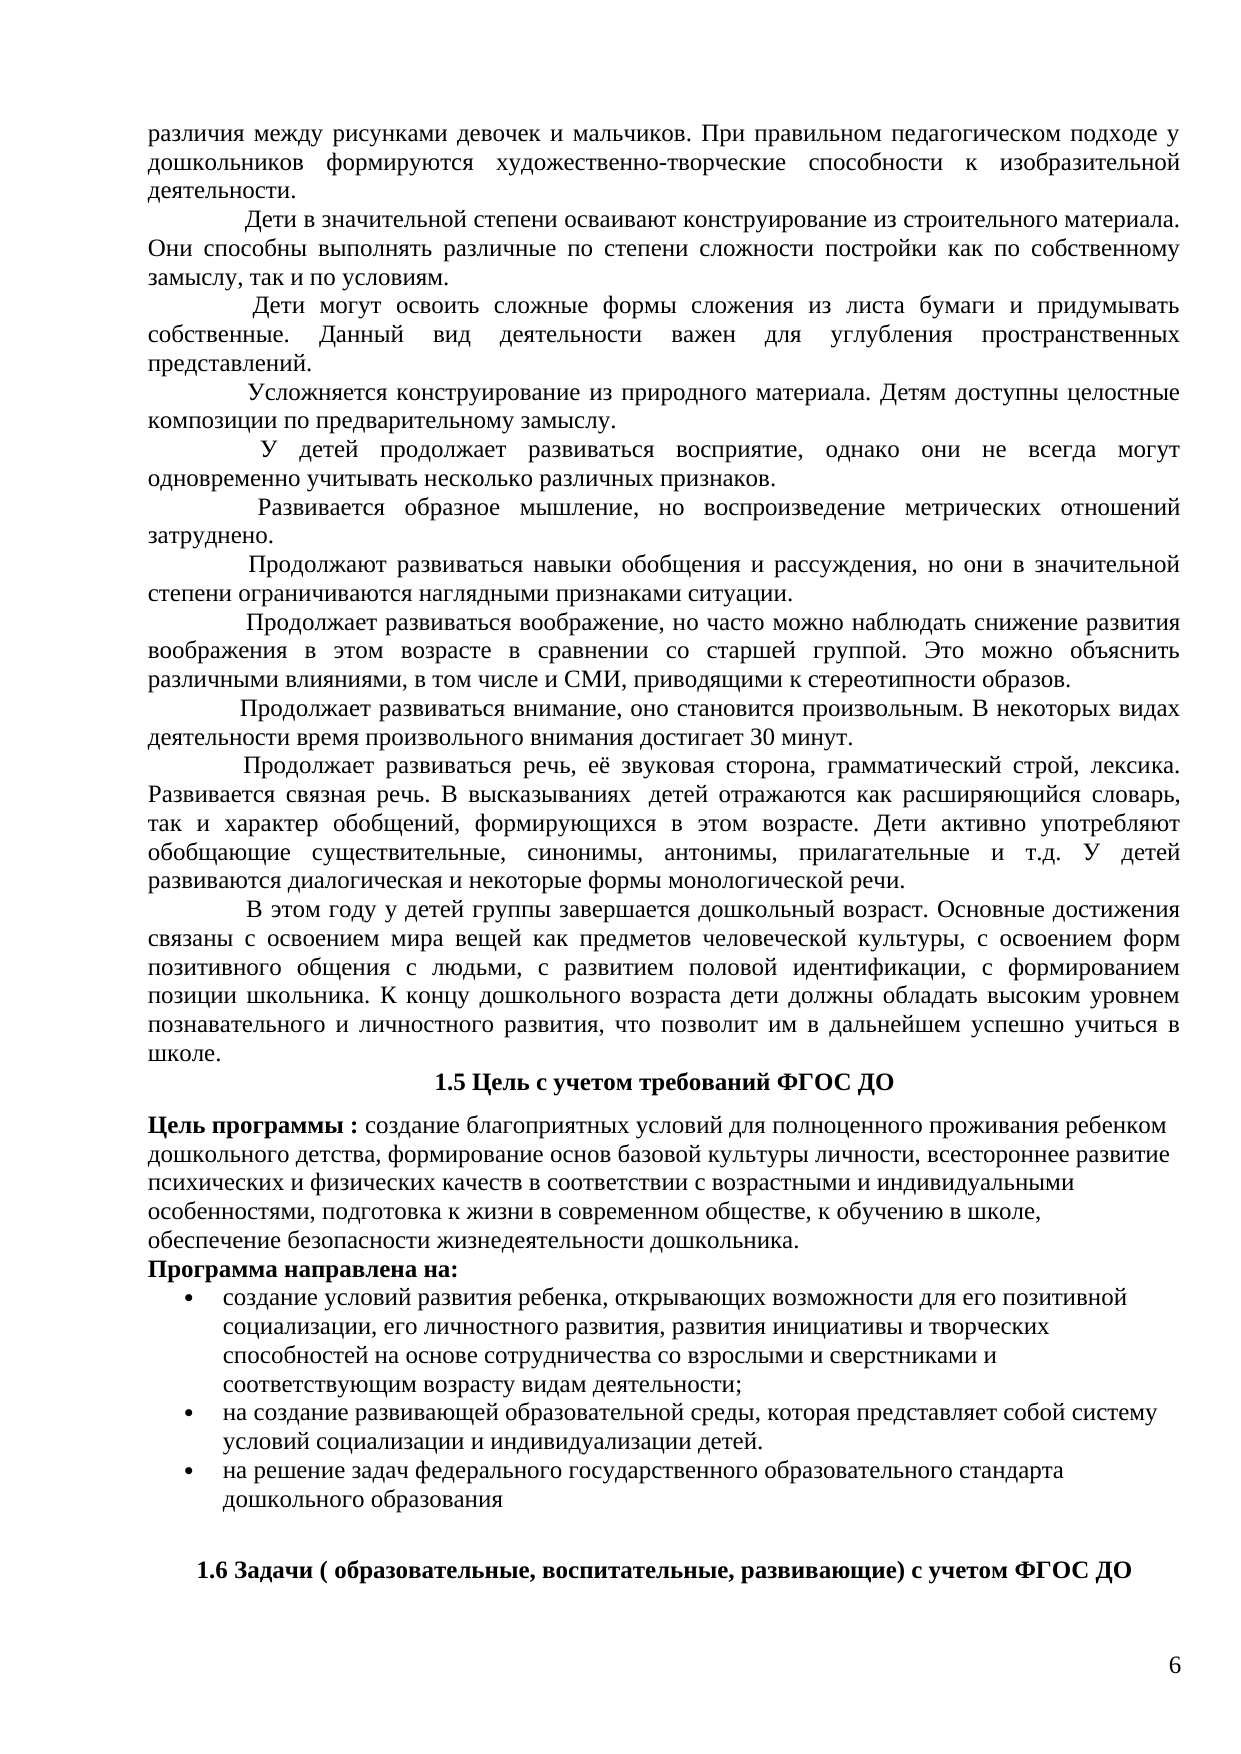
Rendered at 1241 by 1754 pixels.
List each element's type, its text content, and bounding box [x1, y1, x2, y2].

text Программа направлена на: [148, 1254, 1181, 1282]
text Дети в значительной степени осваивают конструирование из строительного материала. Они способны выполнять различные по степени сложности постройки как по собственному замыслу, так и по условиям. [148, 204, 1181, 291]
text 1.6 Задачи ( образовательные, воспитательные, развивающие) с учетом ФГОС ДО [148, 1556, 1181, 1584]
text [148, 118, 1181, 204]
text Продолжает развиваться речь, её звуковая сторона, грамматический строй, лексика. Развивается связная речь. В высказываниях детей отражаются как расширяющийся словарь, так и характер обобщений, формирующихся в этом возрасте. Дети активно употребляют обобщающие существительные, синонимы, антонимы, прилагательные и т.д. У детей развиваются диалогическая и некоторые формы монологической речи. [148, 751, 1181, 894]
list на создание развивающей образовательной среды, которая представляет собой систему условий социализации и индивидуализации детей. [185, 1397, 1181, 1455]
text 1.5 Цель с учетом требований ФГОС ДО [148, 1067, 1181, 1096]
text Продолжает развиваться внимание, оно становится произвольным. В некоторых видах деятельности время произвольного внимания достигает 30 минут. [148, 693, 1181, 751]
text В этом году у детей группы завершается дошкольный возраст. Основные достижения связаны с освоением мира вещей как предметов человеческой культуры, с освоением форм позитивного общения с людьми, с развитием половой идентификации, с формированием позиции школьника. К концу дошкольного возраста дети должны обладать высоким уровнем познавательного и личностного развития, что позволит им в дальнейшем успешно учиться в школе. [148, 894, 1181, 1067]
list на решение задач федерального государственного образовательного стандарта дошкольного образования [185, 1455, 1181, 1512]
list создание условий развития ребенка, открывающих возможности для его позитивной социализации, его личностного развития, развития инициативы и творческих способностей на основе сотрудничества со взрослыми и сверстниками и соответствующим возрасту видам деятельности; [185, 1282, 1181, 1397]
text Дети могут освоить сложные формы сложения из листа бумаги и придумывать собственные. Данный вид деятельности важен для углубления пространственных представлений. [148, 291, 1181, 377]
text У детей продолжает развиваться восприятие, однако они не всегда могут одновременно учитывать несколько различных признаков. [148, 434, 1181, 492]
text Развивается образное мышление, но воспроизведение метрических отношений затруднено. [148, 492, 1181, 549]
text Цель программы : создание благоприятных условий для полноценного проживания ребенком дошкольного детства, формирование основ базовой культуры личности, всестороннее развитие психических и физических качеств в соответствии с возрастными и индивидуальными особенностями, подготовка к жизни в современном обществе, к обучению в школе, обеспечение безопасности жизнедеятельности дошкольника. [148, 1110, 1181, 1254]
text Продолжает развиваться воображение, но часто можно наблюдать снижение развития воображения в этом возрасте в сравнении со старшей группой. Это можно объяснить различными влияниями, в том числе и СМИ, приводящими к стереотипности образов. [148, 607, 1181, 693]
text Продолжают развиваться навыки обобщения и рассуждения, но они в значительной степени ограничиваются наглядными признаками ситуации. [148, 549, 1181, 607]
text Усложняется конструирование из природного материала. Детям доступны целостные композиции по предварительному замыслу. [148, 377, 1181, 434]
